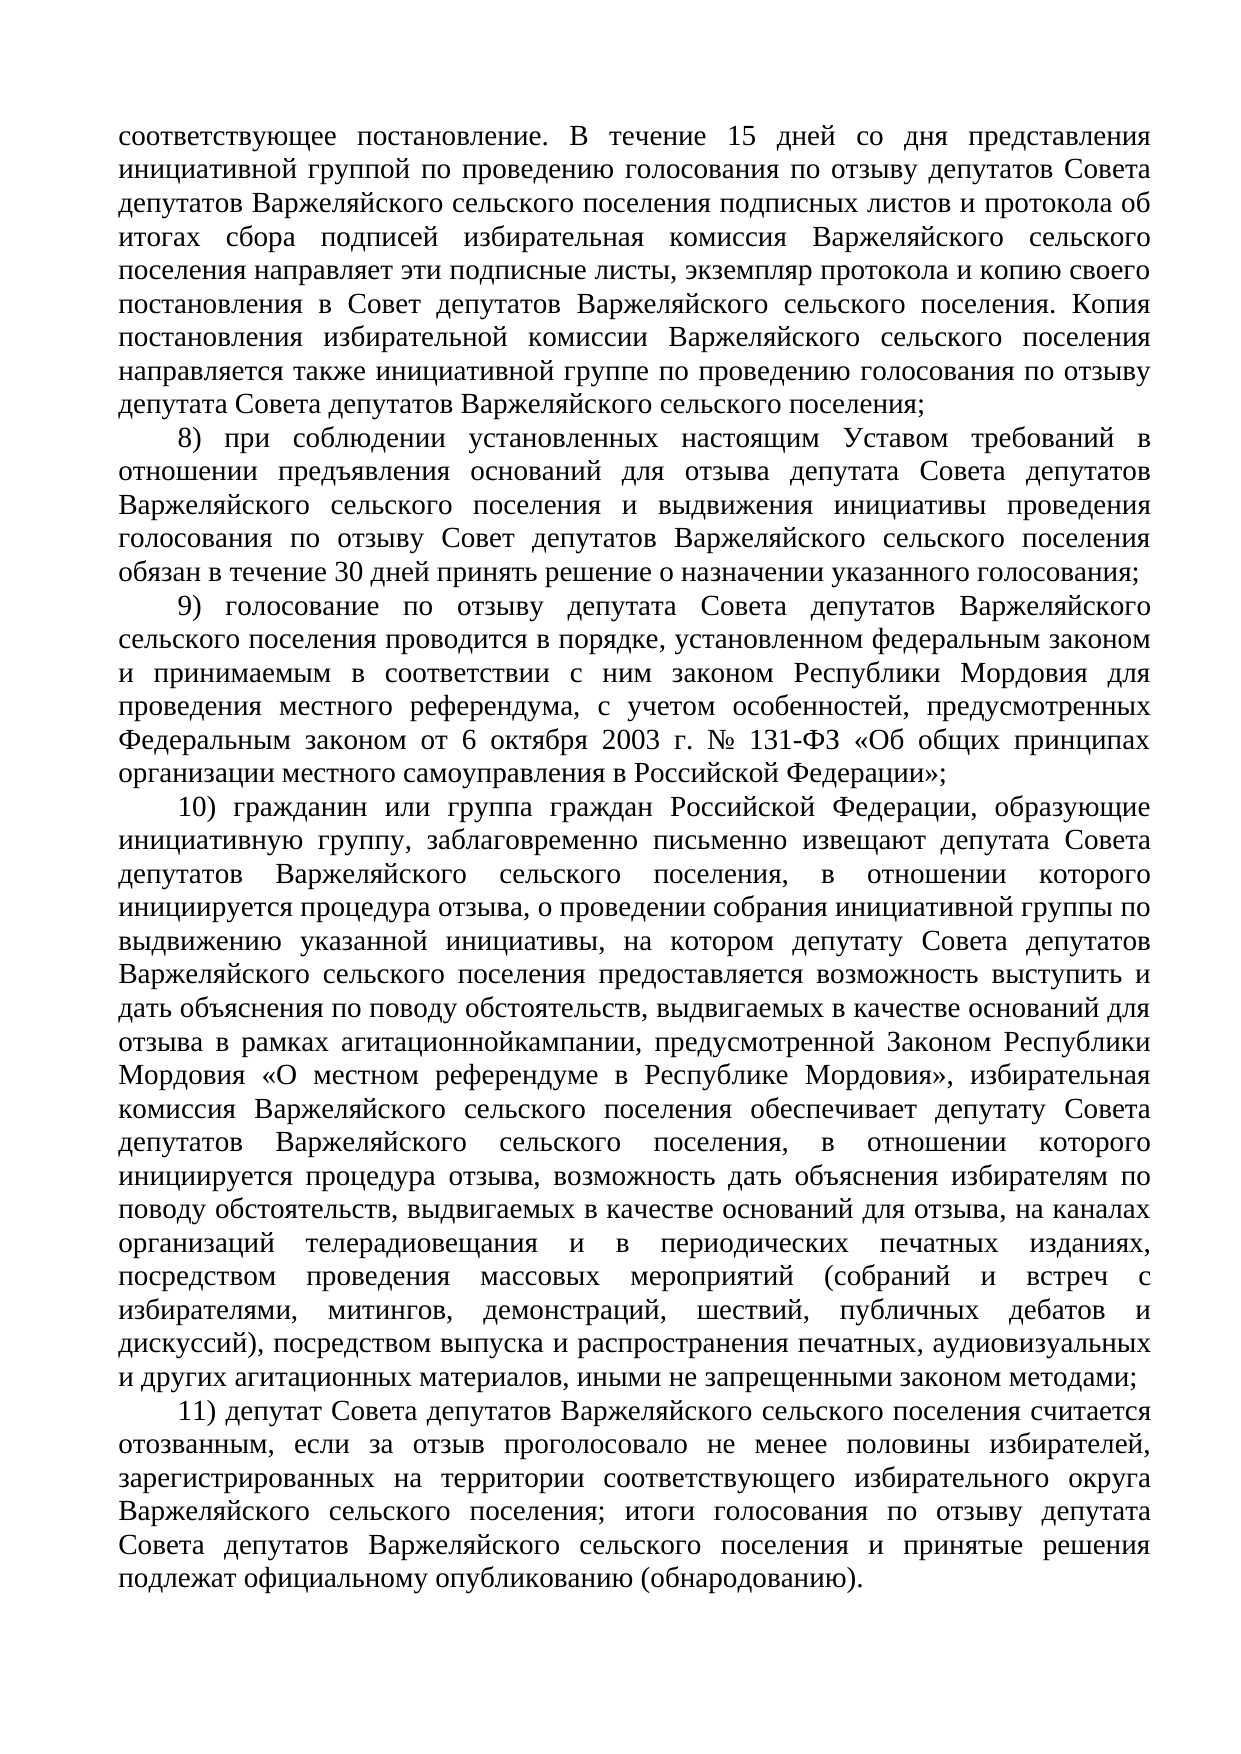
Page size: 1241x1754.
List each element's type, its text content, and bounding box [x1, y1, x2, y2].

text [118, 118, 1152, 420]
text 8) при соблюдении установленных настоящим Уставом требований в отношении предъявления оснований для отзыва депутата Совета депутатов Варжеляйского сельского поселения и выдвижения инициативы проведения голосования по отзыву Совет депутатов Варжеляйского сельского поселения обязан в течение 30 дней принять решение о назначении указанного голосования; [118, 420, 1152, 588]
text 9) голосование по отзыву депутата Совета депутатов Варжеляйского сельского поселения проводится в порядке, установленном федеральным законом и принимаемым в соответствии с ним законом Республики Мордовия для проведения местного референдума, с учетом особенностей, предусмотренных Федеральным законом от 6 октября 2003 г. № 131-ФЗ «Об общих принципах организации местного самоуправления в Российской Федерации»; [118, 588, 1152, 789]
text 10) гражданин или группа граждан Российской Федерации, образующие инициативную группу, заблаговременно письменно извещают депутата Совета депутатов Варжеляйского сельского поселения, в отношении которого инициируется процедура отзыва, о проведении собрания инициативной группы по выдвижению указанной инициативы, на котором депутату Совета депутатов Варжеляйского сельского поселения предоставляется возможность выступить и дать объяснения по поводу обстоятельств, выдвигаемых в качестве оснований для отзыва в рамках агитационнойкампании, предусмотренной Законом Республики Мордовия «О местном референдуме в Республике Мордовия», избирательная комиссия Варжеляйского сельского поселения обеспечивает депутату Совета депутатов Варжеляйского сельского поселения, в отношении которого инициируется процедура отзыва, возможность дать объяснения избирателям по поводу обстоятельств, выдвигаемых в качестве оснований для отзыва, на каналах организаций телерадиовещания и в периодических печатных изданиях, посредством проведения массовых мероприятий (собраний и встреч с избирателями, митингов, демонстраций, шествий, публичных дебатов и дискуссий), посредством выпуска и распространения печатных, аудиовизуальных и других агитационных материалов, иными не запрещенными законом методами; [118, 789, 1152, 1393]
text 11) депутат Совета депутатов Варжеляйского сельского поселения считается отозванным, если за отзыв проголосовало не менее половины избирателей, зарегистрированных на территории соответствующего избирательного округа Варжеляйского сельского поселения; итоги голосования по отзыву депутата Совета депутатов Варжеляйского сельского поселения и принятые решения подлежат официальному опубликованию (обнародованию). [118, 1393, 1152, 1594]
